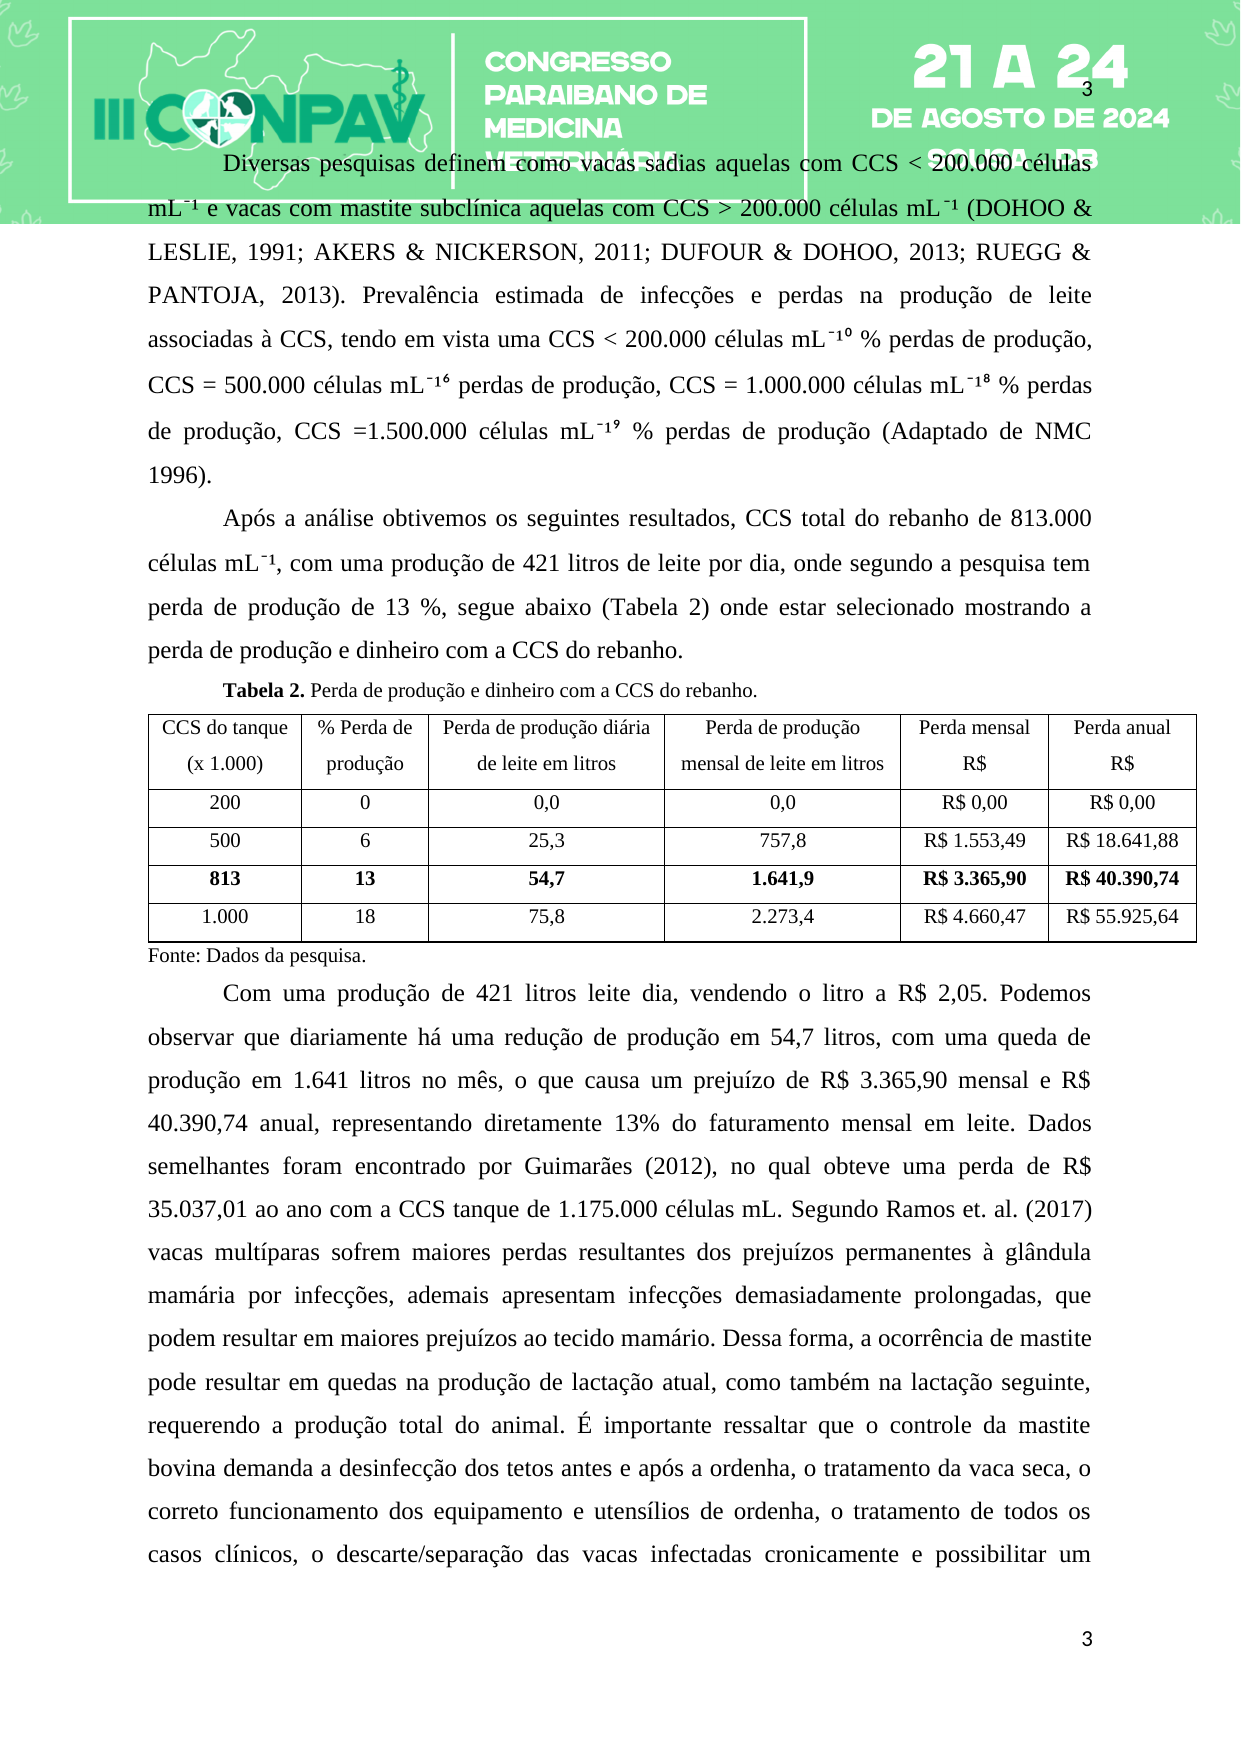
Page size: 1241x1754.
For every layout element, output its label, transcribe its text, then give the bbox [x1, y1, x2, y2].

text Fonte: Dados da pesquisa. [148, 943, 1092, 967]
table_cell R$ 3.365,90 [901, 866, 1048, 903]
table_header % Perda de produção [302, 715, 428, 788]
table_cell 75,8 [429, 904, 664, 941]
table_cell 0,0 [429, 790, 664, 827]
table_cell 0 [302, 790, 428, 827]
table_cell 757,8 [665, 828, 900, 865]
table_cell R$ 1.553,49 [901, 828, 1048, 865]
table_header Perda anual R$ [1049, 715, 1196, 788]
table_cell 13 [302, 866, 428, 903]
text Tabela 2. Perda de produção e dinheiro com a CCS do rebanho. [148, 678, 1092, 702]
table_cell R$ 40.390,74 [1049, 866, 1196, 903]
table_cell 1.641,9 [665, 866, 900, 903]
table_cell 25,3 [429, 828, 664, 865]
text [148, 978, 1092, 1568]
table_header Perda de produção mensal de leite em litros [665, 715, 900, 788]
table_cell 18 [302, 904, 428, 941]
table_cell 0,0 [665, 790, 900, 827]
table_cell 6 [302, 828, 428, 865]
table_cell 2.273,4 [665, 904, 900, 941]
table_cell 500 [149, 828, 301, 865]
table_header Perda de produção diária de leite em litros [429, 715, 664, 788]
text Diversas pesquisas definem como vacas sadias aquelas com CCS < 200.000 células mL⁻¹ e vacas com mastite subclínica aquelas com CCS > 200.000 células mL⁻¹ (DOHOO & LESLIE, 1991; AKERS & NICKERSON, 2011; DUFOUR & DOHOO, 2013; RUEGG & PANTOJA, 2013). Prevalência estimada de infecções e perdas na produção de leite associadas à CCS, tendo em vista uma CCS < 200.000 células mL⁻¹⁰ % perdas de produção, CCS = 500.000 células mL⁻¹⁶ perdas de produção, CCS = 1.000.000 células mL⁻¹⁸ % perdas de produção, CCS =1.500.000 células mL⁻¹⁹ % perdas de produção (Adaptado de NMC 1996). [148, 148, 1092, 489]
table_cell R$ 0,00 [901, 790, 1048, 827]
table_cell 1.000 [149, 904, 301, 941]
table_header CCS do tanque (x 1.000) [149, 715, 301, 788]
table_cell R$ 4.660,47 [901, 904, 1048, 941]
table_cell 200 [149, 790, 301, 827]
table_cell R$ 18.641,88 [1049, 828, 1196, 865]
table_cell R$ 0,00 [1049, 790, 1196, 827]
table_header Perda mensal R$ [901, 715, 1048, 788]
picture [0, 0, 1241, 224]
text Após a análise obtivemos os seguintes resultados, CCS total do rebanho de 813.000 células mL⁻¹, com uma produção de 421 litros de leite por dia, onde segundo a pesquisa tem perda de produção de 13 %, segue abaixo (Tabela 2) onde estar selecionado mostrando a perda de produção e dinheiro com a CCS do rebanho. [148, 503, 1092, 664]
table_cell R$ 55.925,64 [1049, 904, 1196, 941]
table_cell 54,7 [429, 866, 664, 903]
table_cell 813 [149, 866, 301, 903]
